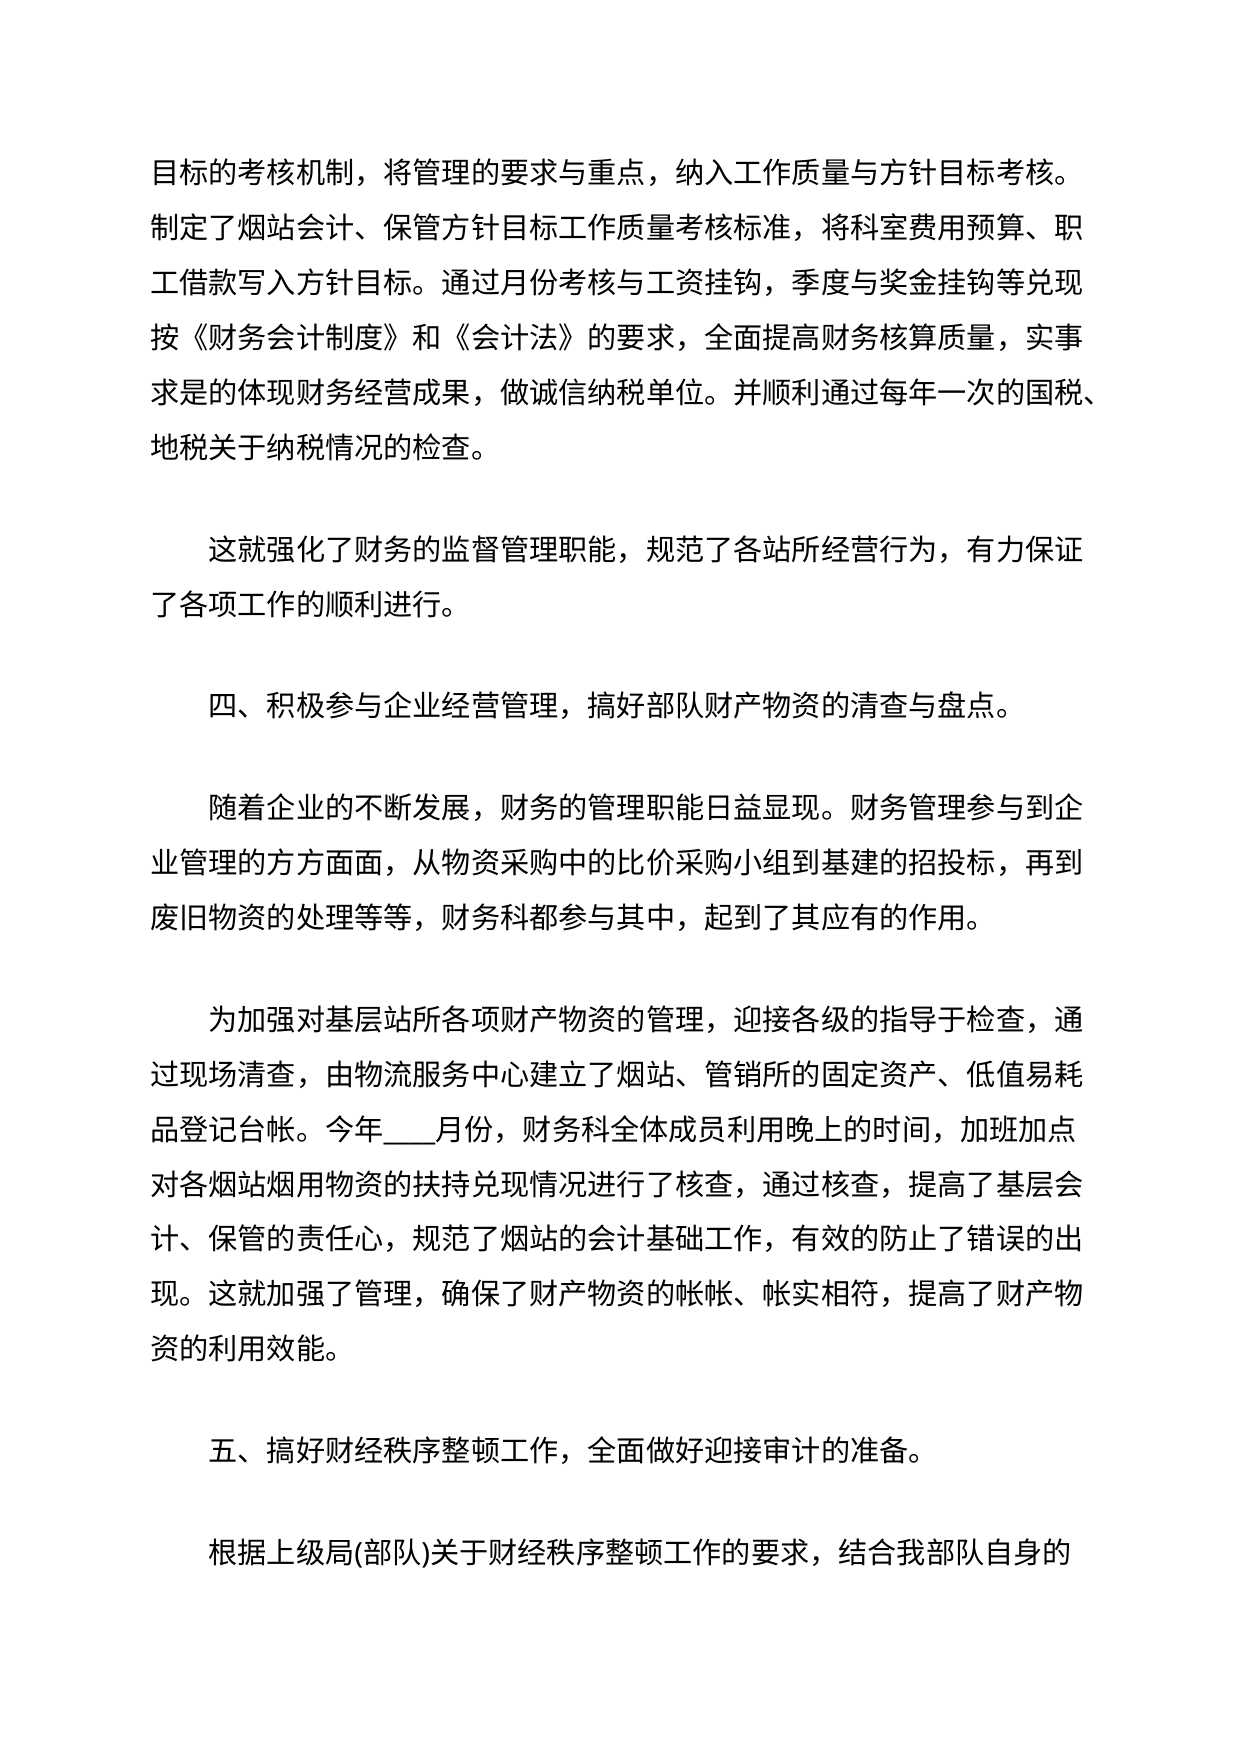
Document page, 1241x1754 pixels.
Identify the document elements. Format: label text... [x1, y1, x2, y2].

text 随着企业的不断发展，财务的管理职能日益显现。财务管理参与到企业管理的方方面面，从物资采购中的比价采购小组到基建的招投标，再到废旧物资的处理等等，财务科都参与其中，起到了其应有的作用。 [150, 785, 1090, 937]
text 四、积极参与企业经营管理，搞好部队财产物资的清查与盘点。 [150, 683, 1090, 725]
text 五、搞好财经秩序整顿工作，全面做好迎接审计的准备。 [150, 1427, 1090, 1470]
text 为加强对基层站所各项财产物资的管理，迎接各级的指导于检查，通过现场清查，由物流服务中心建立了烟站、管销所的固定资产、低值易耗品登记台帐。今年____月份，财务科全体成员利用晚上的时间，加班加点对各烟站烟用物资的扶持兑现情况进行了核查，通过核查，提高了基层会计、保管的责任心，规范了烟站的会计基础工作，有效的防止了错误的出现。这就加强了管理，确保了财产物资的帐帐、帐实相符，提高了财产物资的利用效能。 [150, 996, 1090, 1368]
text 这就强化了财务的监督管理职能，规范了各站所经营行为，有力保证了各项工作的顺利进行。 [150, 526, 1090, 623]
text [150, 1529, 1090, 1572]
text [150, 150, 1090, 467]
